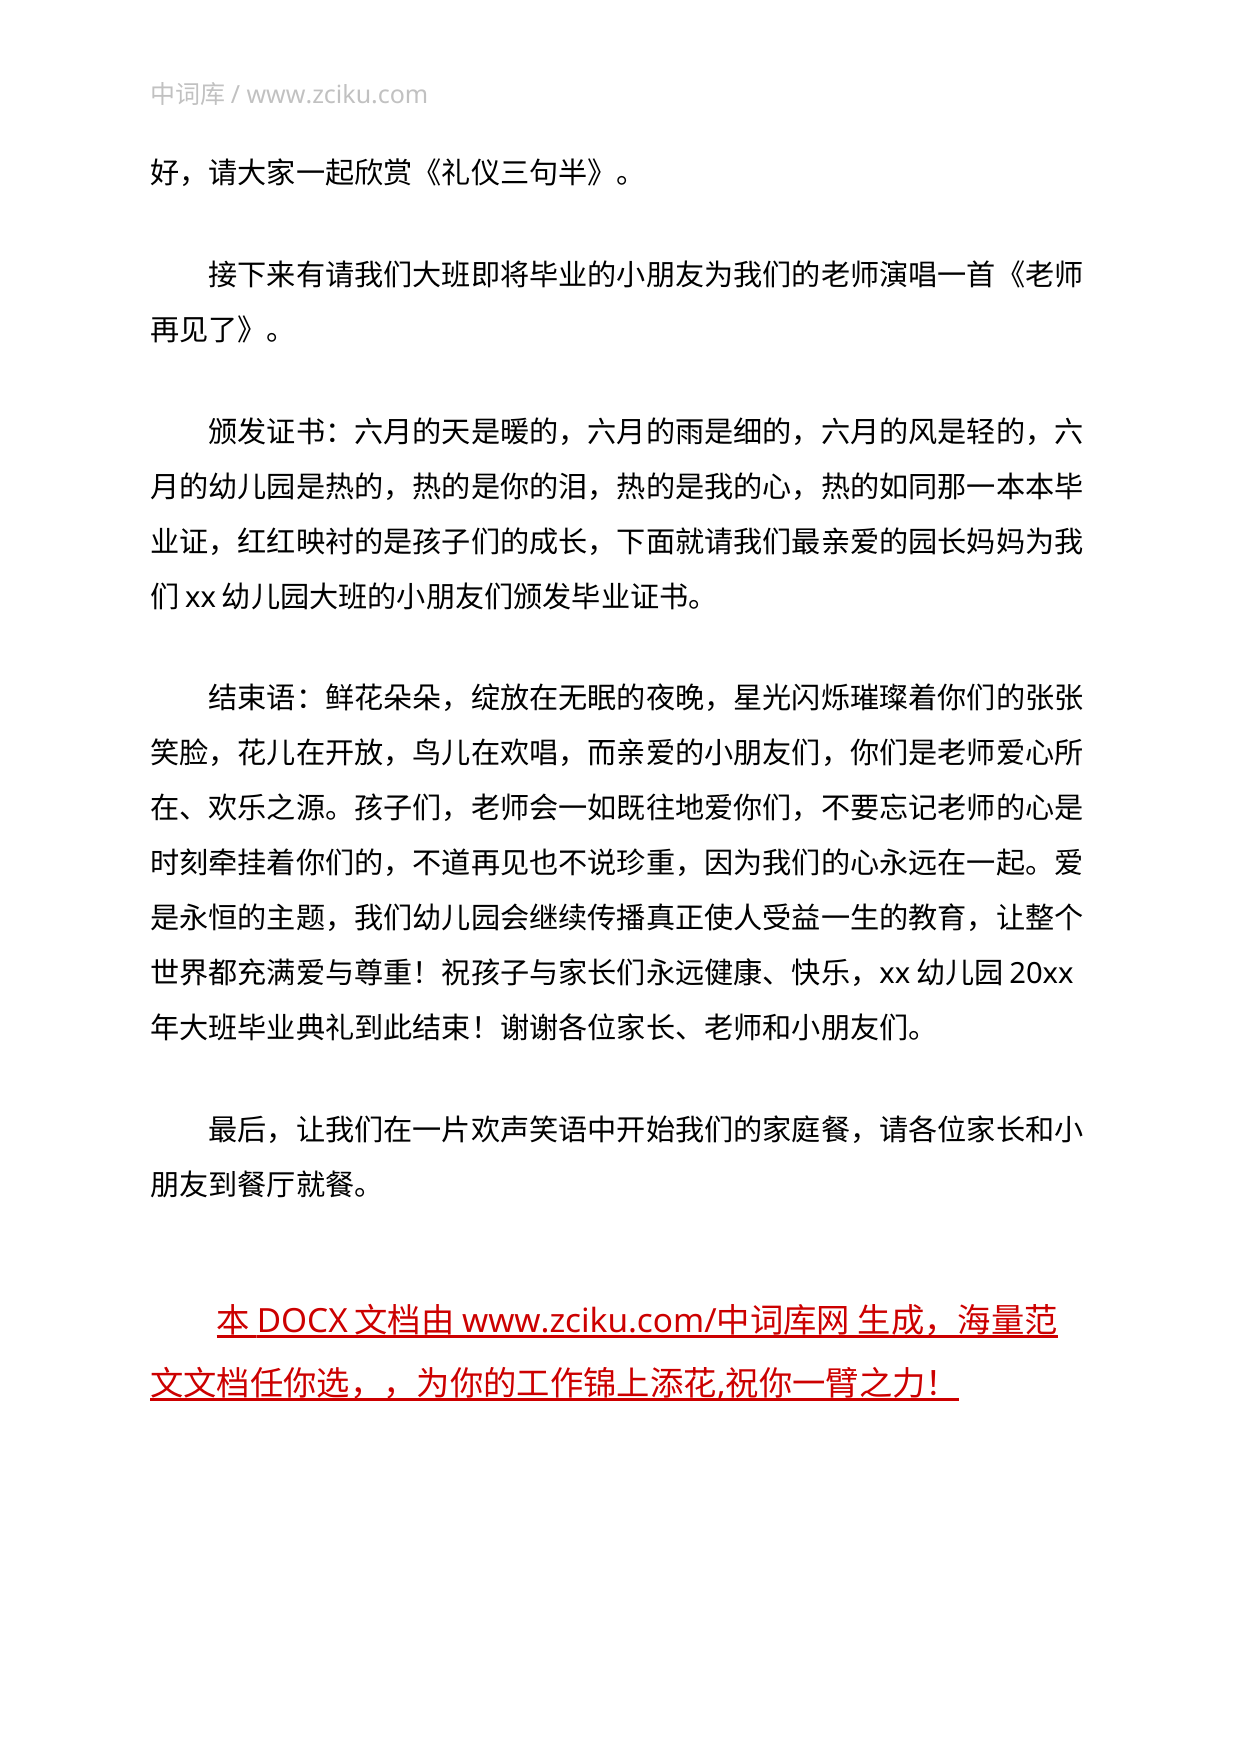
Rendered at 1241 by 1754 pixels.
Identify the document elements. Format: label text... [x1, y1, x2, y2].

text 颁发证书：六月的天是暖的，六月的雨是细的，六月的风是轻的，六月的幼儿园是热的，热的是你的泪，热的是我的心，热的如同那一本本毕业证，红红映衬的是孩子们的成长，下面就请我们最亲爱的园长妈妈为我们xx幼儿园大班的小朋友们颁发毕业证书。 [150, 408, 1090, 616]
text 最后，让我们在一片欢声笑语中开始我们的家庭餐，请各位家长和小朋友到餐厅就餐。 [150, 1106, 1090, 1203]
text 本DOCX文档由 www.zciku.com/中词库网 生成，海量范文文档任你选，，为你的工作锦上添花,祝你一臂之力！ [150, 1294, 1090, 1406]
text 接下来有请我们大班即将毕业的小朋友为我们的老师演唱一首《老师再见了》。 [150, 252, 1090, 349]
text 结束语：鲜花朵朵，绽放在无眠的夜晚，星光闪烁璀璨着你们的张张笑脸，花儿在开放，鸟儿在欢唱，而亲爱的小朋友们，你们是老师爱心所在、欢乐之源。孩子们，老师会一如既往地爱你们，不要忘记老师的心是时刻牵挂着你们的，不道再见也不说珍重，因为我们的心永远在一起。爱是永恒的主题，我们幼儿园会继续传播真正使人受益一生的教育，让整个世界都充满爱与尊重！祝孩子与家长们永远健康、快乐，xx幼儿园20xx年大班毕业典礼到此结束！谢谢各位家长、老师和小朋友们。 [150, 675, 1090, 1047]
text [150, 150, 1090, 192]
